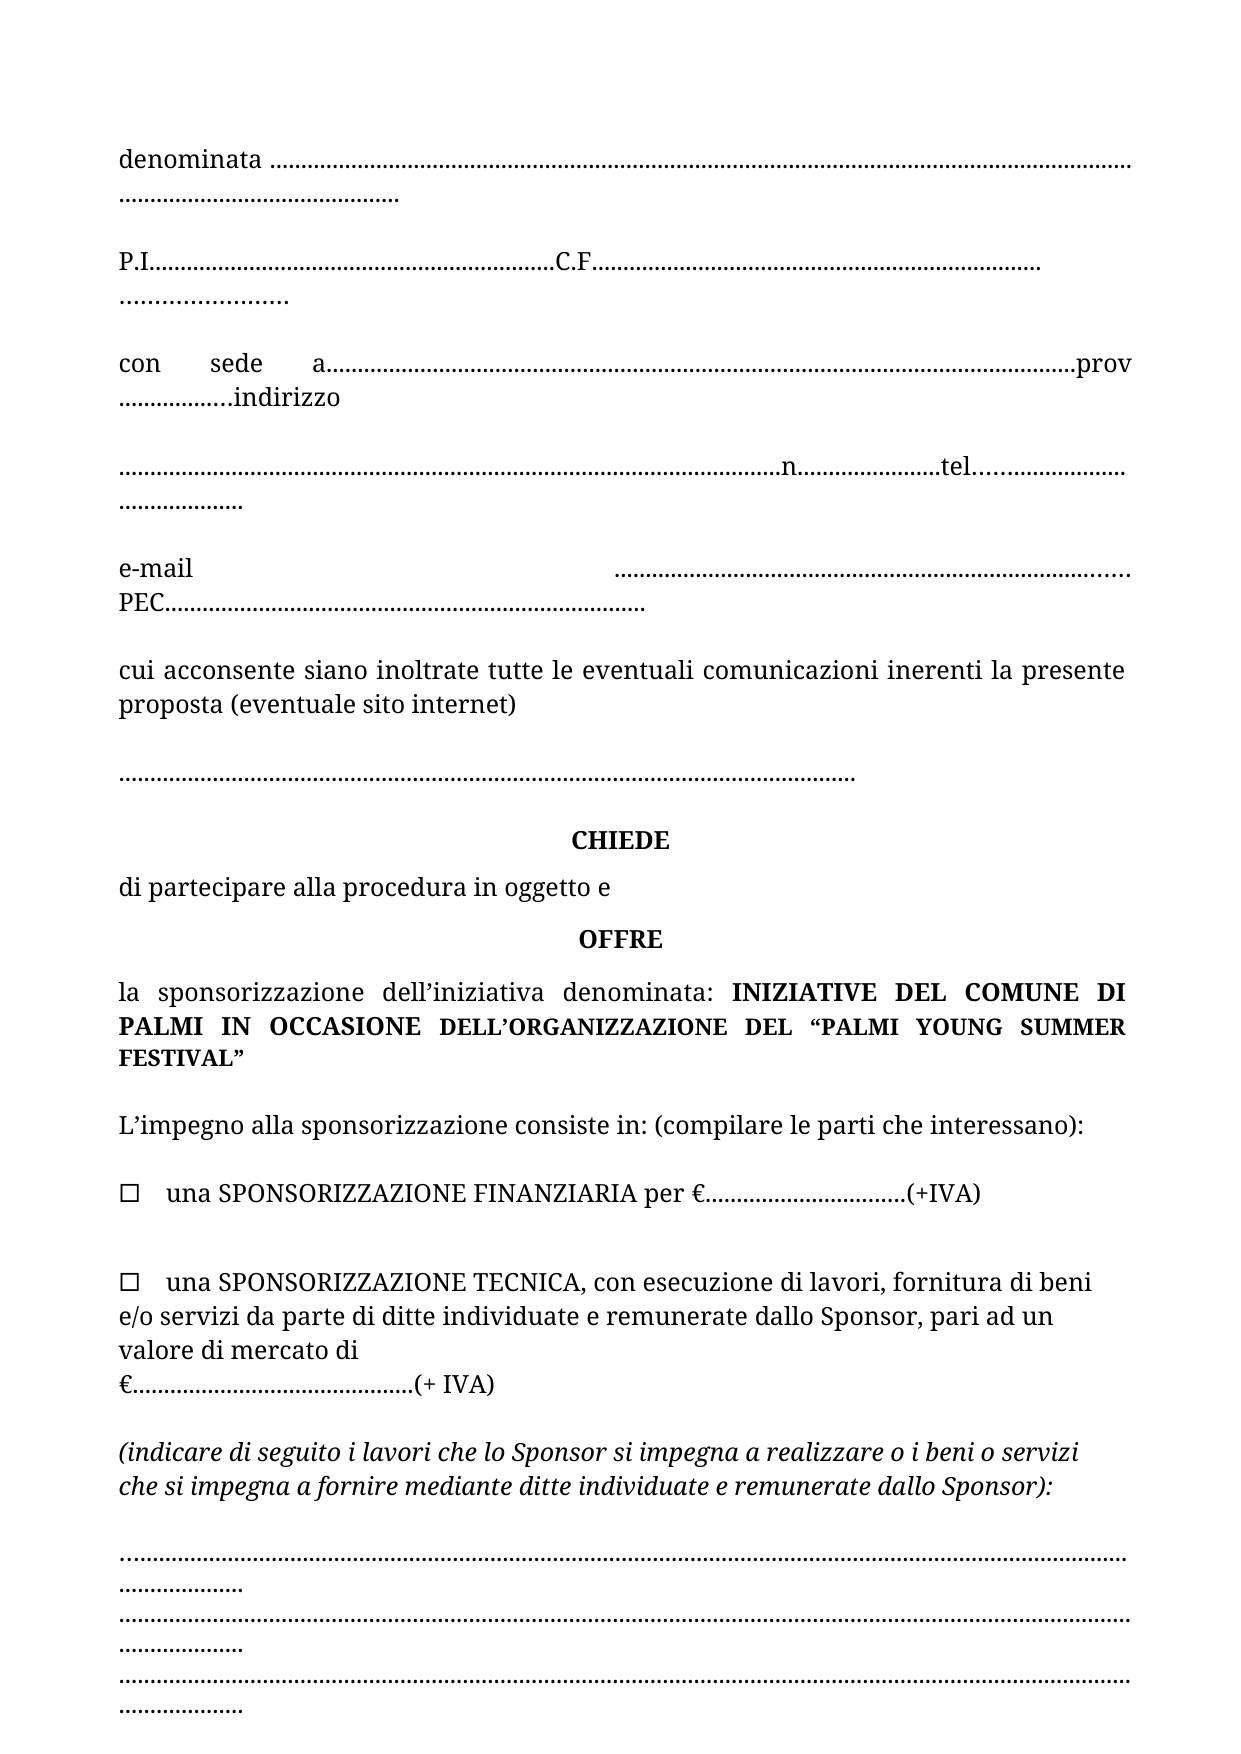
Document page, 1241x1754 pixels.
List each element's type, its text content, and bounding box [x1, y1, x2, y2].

text € (+ IVA) [118, 1367, 1132, 1401]
text (indicare di seguito i lavori che lo Sponsor si impegna a realizzare o i beni o servizi che si impegna a fornire mediante ditte individuate e remunerate dallo Sponsor): [118, 1435, 1088, 1503]
text ..........................................................................................................n.......................tel……...................................... [118, 448, 1132, 516]
text con sede a........................................................................................................................prov ...............…indirizzo [118, 346, 1132, 414]
text ….................................................................................................................................................................................. [118, 1537, 1132, 1598]
text ...................................................................................................................... [118, 755, 1126, 789]
text cui acconsente siano inoltrate tutte le eventuali comunicazioni inerenti la presente proposta (eventuale sito internet) [118, 653, 1126, 721]
text P.I.................................................................C.F........................................................................…………………… [118, 244, 1132, 312]
list una SPONSORIZZAZIONE FINANZIARIA per € (+IVA) [118, 1176, 1132, 1210]
list una SPONSORIZZAZIONE TECNICA, con esecuzione di lavori, fornitura di beni e/o servizi da parte di ditte individuate e remunerate dallo Sponsor, pari ad un valore di mercato di [118, 1265, 1095, 1367]
text L’impegno alla sponsorizzazione consiste in: (compilare le parti che interessano): [118, 1108, 1132, 1142]
subtitle OFFRE [567, 922, 673, 956]
text di partecipare alla procedura in oggetto e [118, 869, 1132, 903]
subtitle CHIEDE [567, 823, 673, 857]
text denominata ....................................................................................................................................................................................... [118, 142, 1132, 210]
text e-mail ............................................................................……PEC............................................................................. [118, 550, 1132, 618]
text la sponsorizzazione dell’iniziativa denominata: INIZIATIVE DEL COMUNE DI PALMI IN OCCASIONE DELL’ORGANIZZAZIONE DEL “PALMI YOUNG SUMMER FESTIVAL” [118, 974, 1126, 1073]
